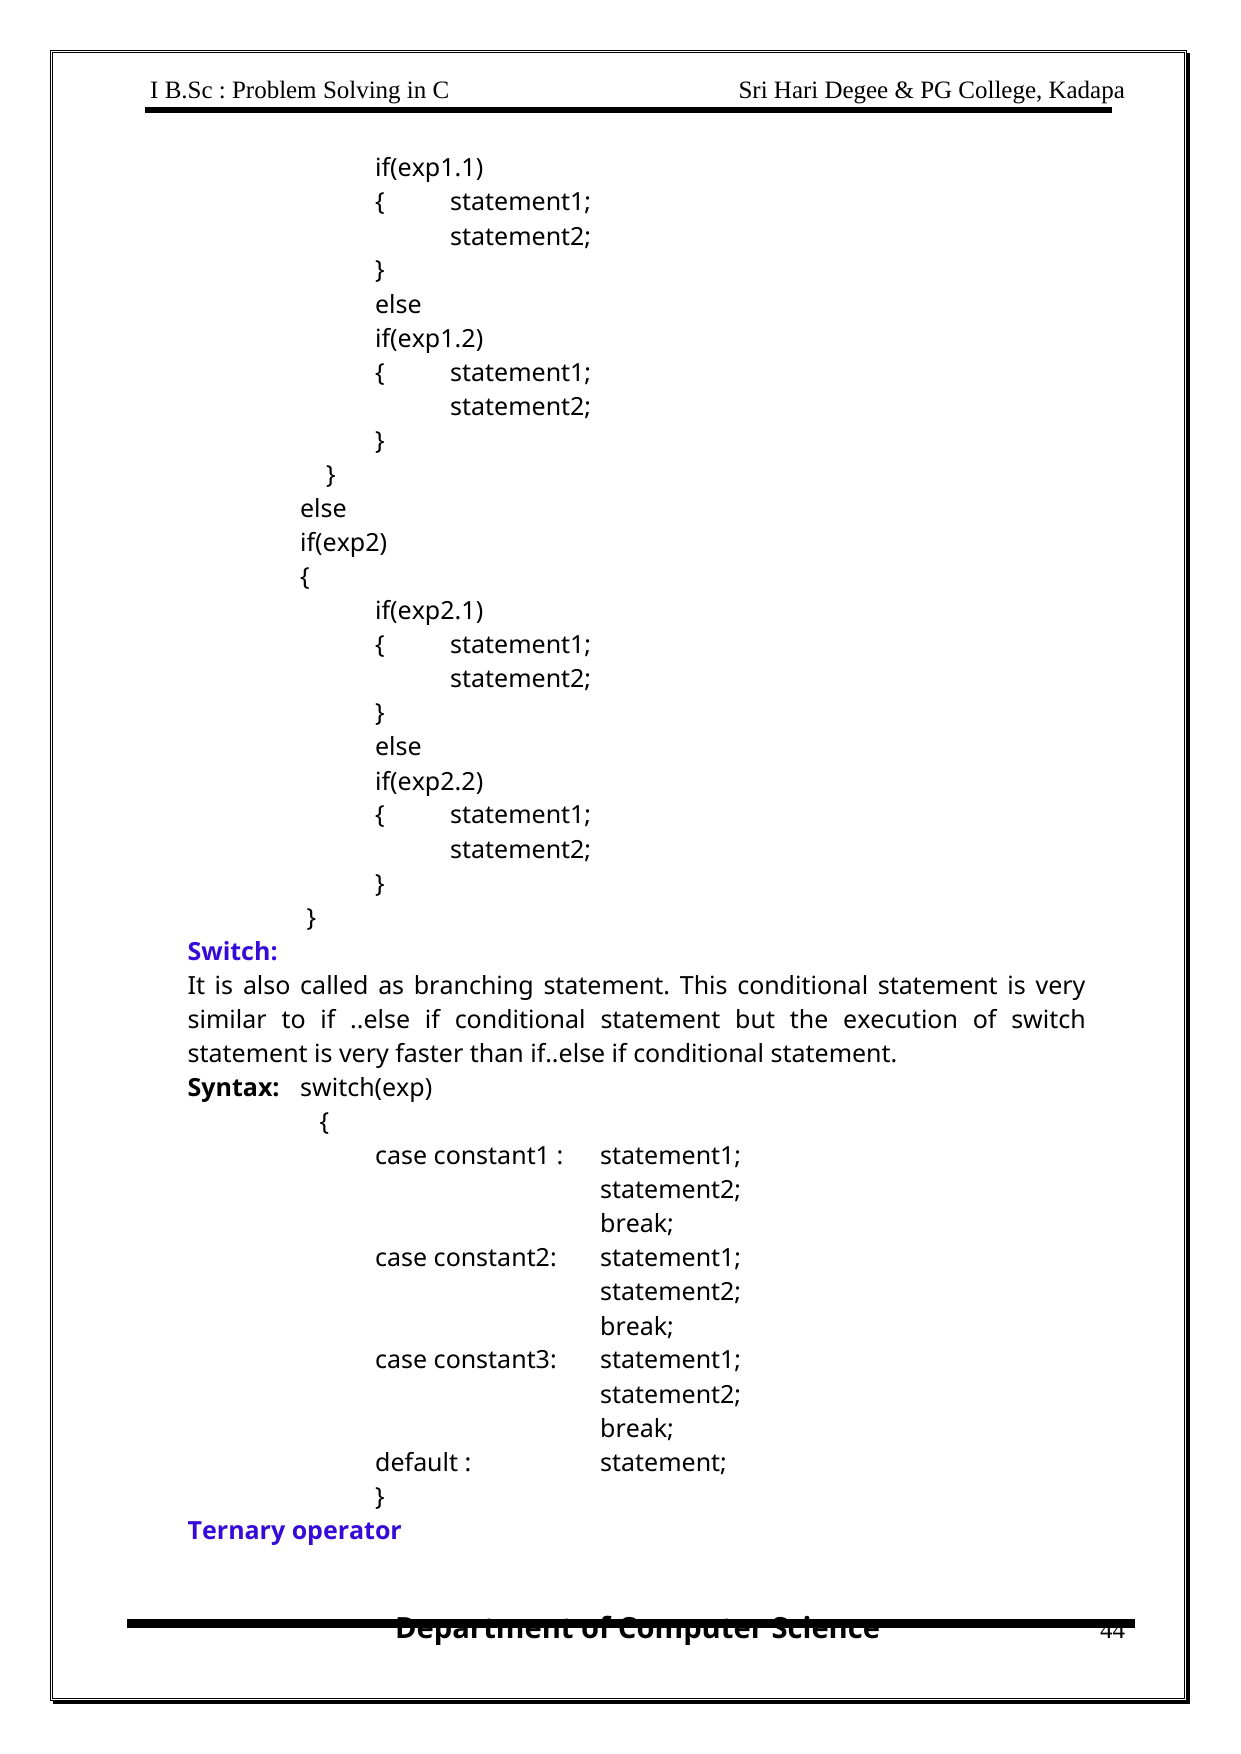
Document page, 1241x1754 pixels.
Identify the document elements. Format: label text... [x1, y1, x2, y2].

text break; [150, 1206, 1087, 1240]
text statement2; [150, 831, 1087, 865]
text if(exp2.2) [150, 763, 1087, 797]
text statement2; [150, 388, 1087, 422]
text if(exp2.1) [150, 593, 1087, 627]
text if(exp1.2) [150, 320, 1087, 354]
text { [150, 559, 1087, 593]
text if(exp2) [150, 525, 1087, 559]
text break; [150, 1410, 1087, 1444]
text else [150, 491, 1087, 525]
text case constant3: statement1; [150, 1342, 1087, 1376]
text statement2; [150, 1172, 1087, 1206]
text { statement1; [150, 354, 1087, 388]
text } [150, 252, 1087, 286]
text Ternary operator [150, 1512, 1087, 1547]
text Syntax: switch(exp) [150, 1070, 1087, 1104]
text else [150, 286, 1087, 320]
text case constant1 : statement1; [150, 1138, 1087, 1172]
text statement2; [150, 1376, 1087, 1410]
text } [150, 457, 1087, 491]
text Switch: [150, 933, 1087, 967]
text else [150, 729, 1087, 763]
text } [150, 865, 1087, 899]
text { [150, 1104, 1087, 1138]
text break; [150, 1308, 1087, 1342]
text if(exp1.1) [150, 150, 1087, 184]
text case constant2: statement1; [150, 1240, 1087, 1274]
text } [150, 899, 1087, 933]
text { statement1; [150, 627, 1087, 661]
text default : statement; [150, 1444, 1087, 1478]
text } [150, 1478, 1087, 1512]
text statement2; [150, 1274, 1087, 1308]
text } [150, 695, 1087, 729]
text { statement1; [150, 184, 1087, 218]
text } [150, 422, 1087, 457]
text It is also called as branching statement. This conditional statement is very similar to if ..else if conditional statement but the execution of switch statement is very faster than if..else if conditional statement. [187, 967, 1087, 1070]
text statement2; [150, 218, 1087, 252]
text statement2; [150, 661, 1087, 695]
text { statement1; [150, 797, 1087, 831]
